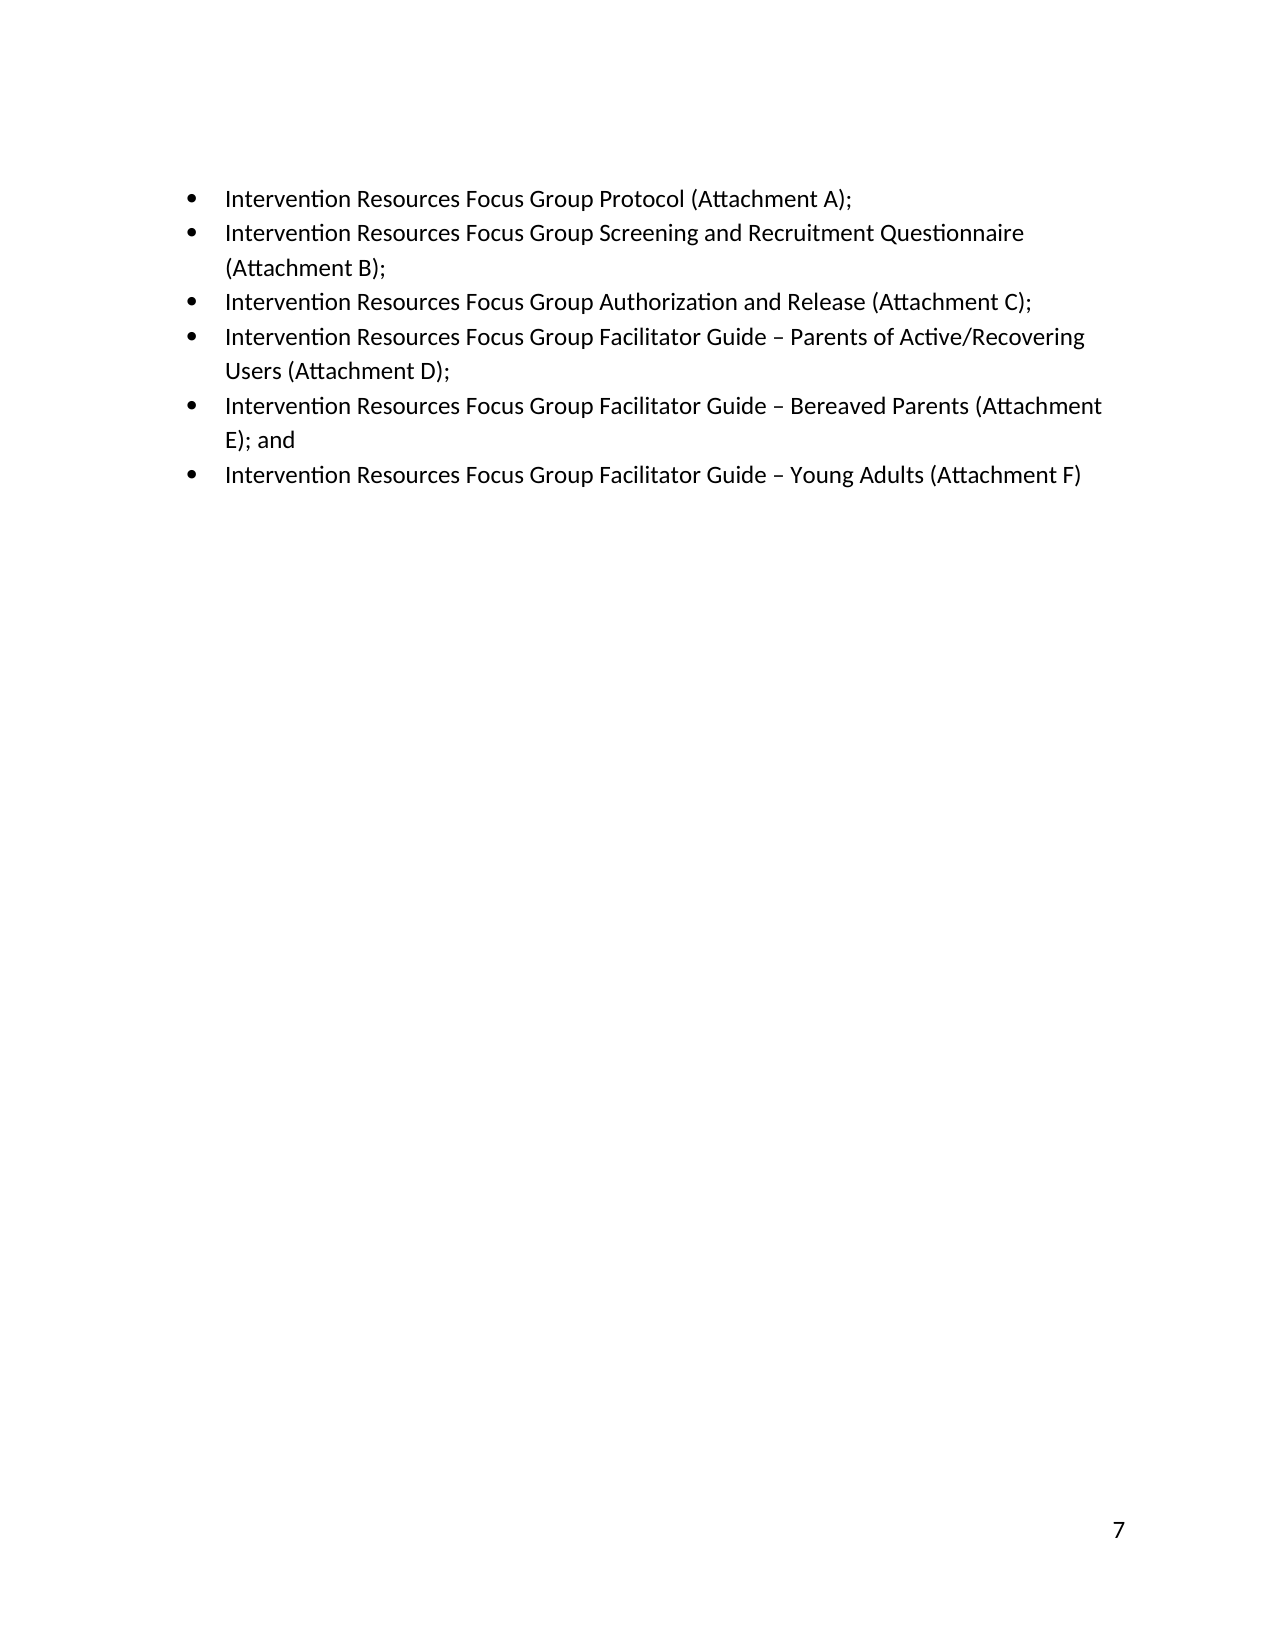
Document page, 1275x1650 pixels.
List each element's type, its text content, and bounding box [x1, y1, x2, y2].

list Intervention Resources Focus Group Facilitator Guide – Young Adults (Attachment F) [187, 459, 1125, 489]
list Intervention Resources Focus Group Protocol (Attachment A); [187, 183, 1125, 213]
list Intervention Resources Focus Group Screening and Recruitment Questionnaire (Attachment B); [187, 217, 1125, 282]
list Intervention Resources Focus Group Facilitator Guide – Parents of Active/Recovering Users (Attachment D); [187, 321, 1125, 386]
list Intervention Resources Focus Group Authorization and Release (Attachment C); [187, 286, 1125, 317]
list Intervention Resources Focus Group Facilitator Guide – Bereaved Parents (Attachment E); and [187, 390, 1125, 455]
